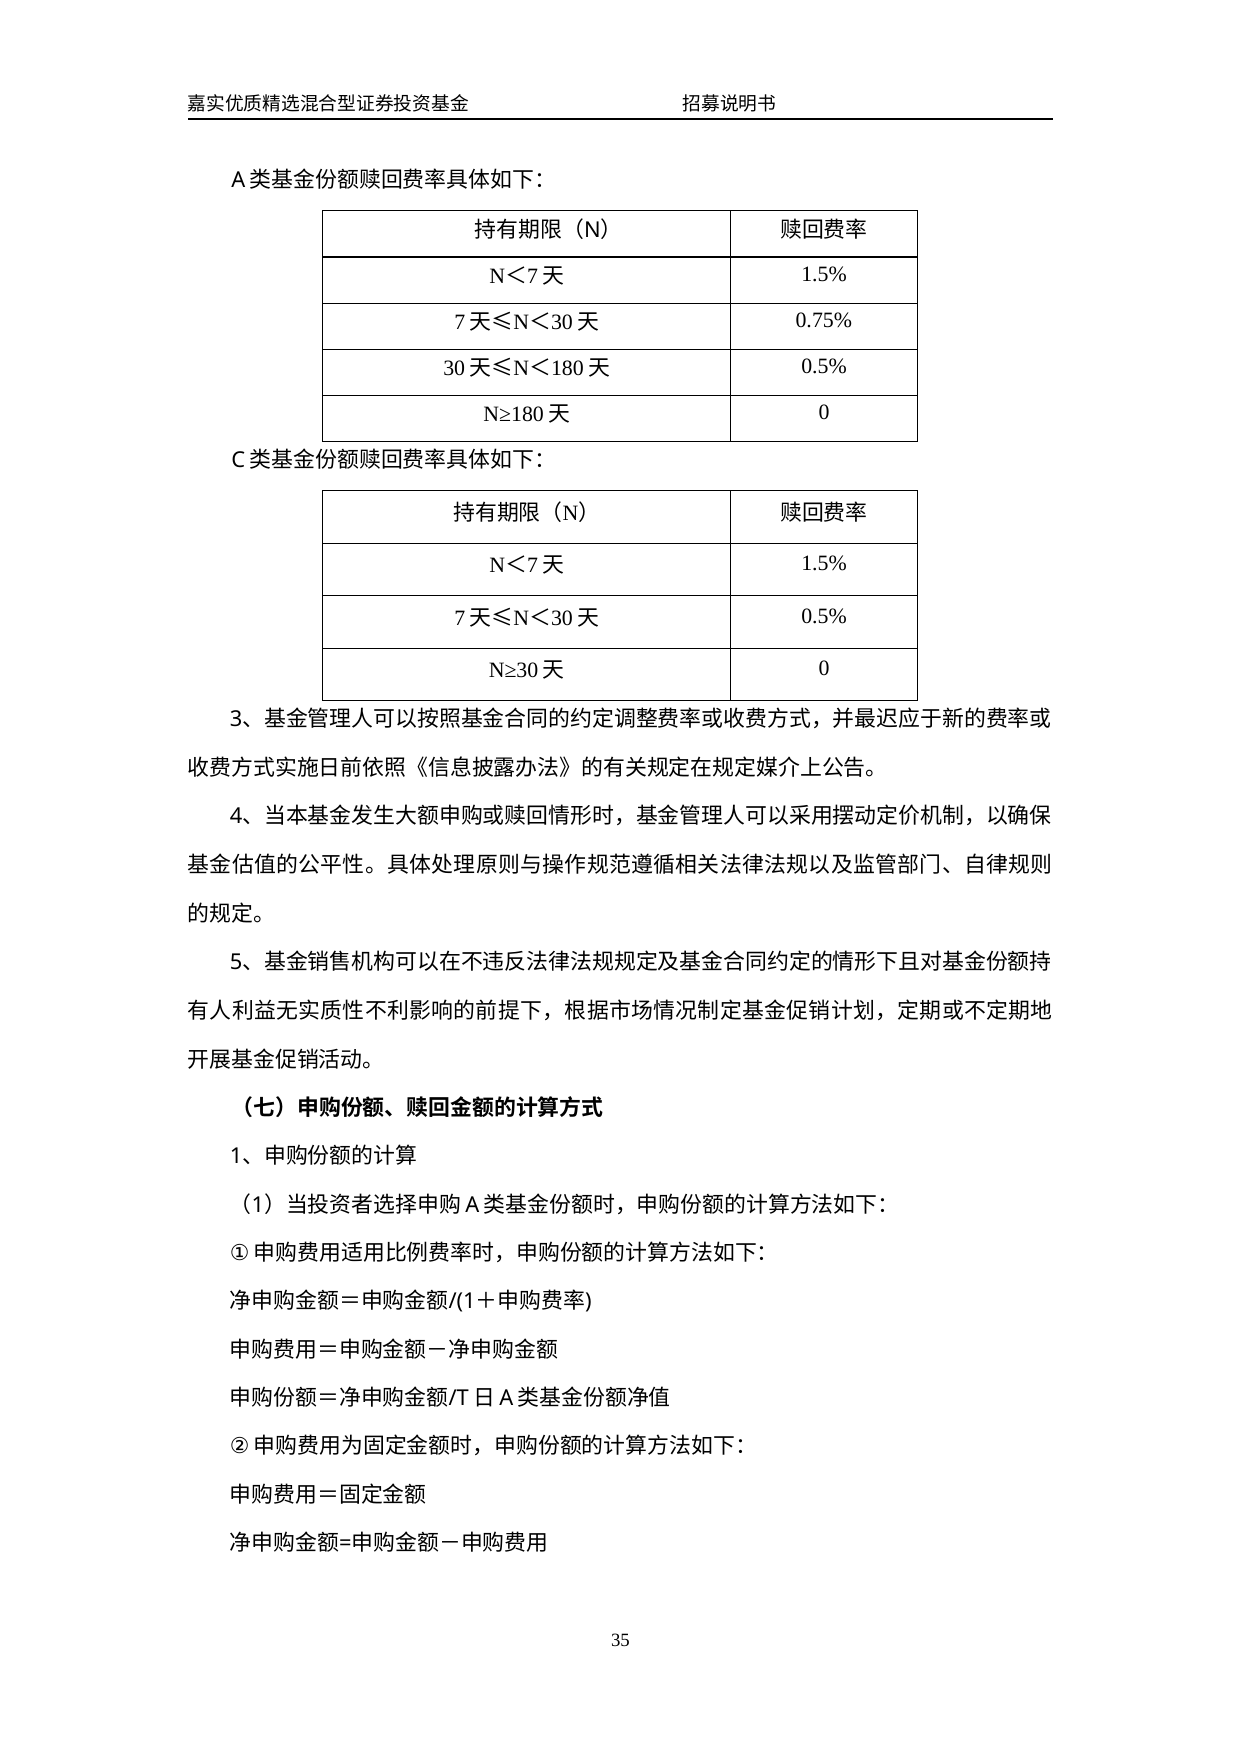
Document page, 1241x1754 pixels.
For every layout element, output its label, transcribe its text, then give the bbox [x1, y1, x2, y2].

table_header 赎回费率 [731, 491, 917, 542]
table_cell N＜7天 [323, 258, 730, 302]
text ①申购费用适用比例费率时，申购份额的计算方法如下： [187, 1235, 1053, 1267]
table_header 持有期限（N） [323, 491, 730, 542]
text 申购费用＝固定金额 [187, 1476, 1053, 1509]
text ②申购费用为固定金额时，申购份额的计算方法如下： [187, 1428, 1053, 1461]
text 申购费用＝申购金额－净申购金额 [187, 1331, 1053, 1364]
table_cell N≥180天 [323, 396, 730, 441]
text 申购份额＝净申购金额/T日A类基金份额净值 [187, 1380, 1053, 1412]
text 净申购金额＝申购金额/(1＋申购费率) [187, 1283, 1053, 1316]
text 3、基金管理人可以按照基金合同的约定调整费率或收费方式，并最迟应于新的费率或收费方式实施日前依照《信息披露办法》的有关规定在规定媒介上公告。 [187, 701, 1053, 782]
text C类基金份额赎回费率具体如下： [187, 442, 1053, 474]
text A类基金份额赎回费率具体如下： [187, 162, 1053, 194]
text 4、当本基金发生大额申购或赎回情形时，基金管理人可以采用摆动定价机制，以确保基金估值的公平性。具体处理原则与操作规范遵循相关法律法规以及监管部门、自律规则的规定。 [187, 798, 1053, 928]
table_cell 0.5% [731, 596, 917, 647]
table_cell 1.5% [731, 544, 917, 595]
table_cell 0 [731, 396, 917, 441]
text （1）当投资者选择申购A类基金份额时，申购份额的计算方法如下： [187, 1186, 1053, 1219]
table_header 赎回费率 [731, 211, 917, 256]
text 5、基金销售机构可以在不违反法律法规规定及基金合同约定的情形下且对基金份额持有人利益无实质性不利影响的前提下，根据市场情况制定基金促销计划，定期或不定期地开展基金促销活动。 [187, 944, 1053, 1074]
table_cell 0.75% [731, 304, 917, 348]
table_header 持有期限（N） [323, 211, 730, 256]
table_cell 7天≤N＜30天 [323, 596, 730, 647]
table_cell 7天≤N＜30天 [323, 304, 730, 348]
table_cell 30天≤N＜180天 [323, 350, 730, 394]
text 1、申购份额的计算 [187, 1138, 1053, 1171]
table_cell N＜7天 [323, 544, 730, 595]
table_cell 0.5% [731, 350, 917, 394]
text （七）申购份额、赎回金额的计算方式 [187, 1090, 1053, 1122]
text 净申购金额=申购金额－申购费用 [187, 1525, 1053, 1557]
table_cell N≥30天 [323, 649, 730, 700]
table_cell 0 [731, 649, 917, 700]
table_cell 1.5% [731, 258, 917, 302]
